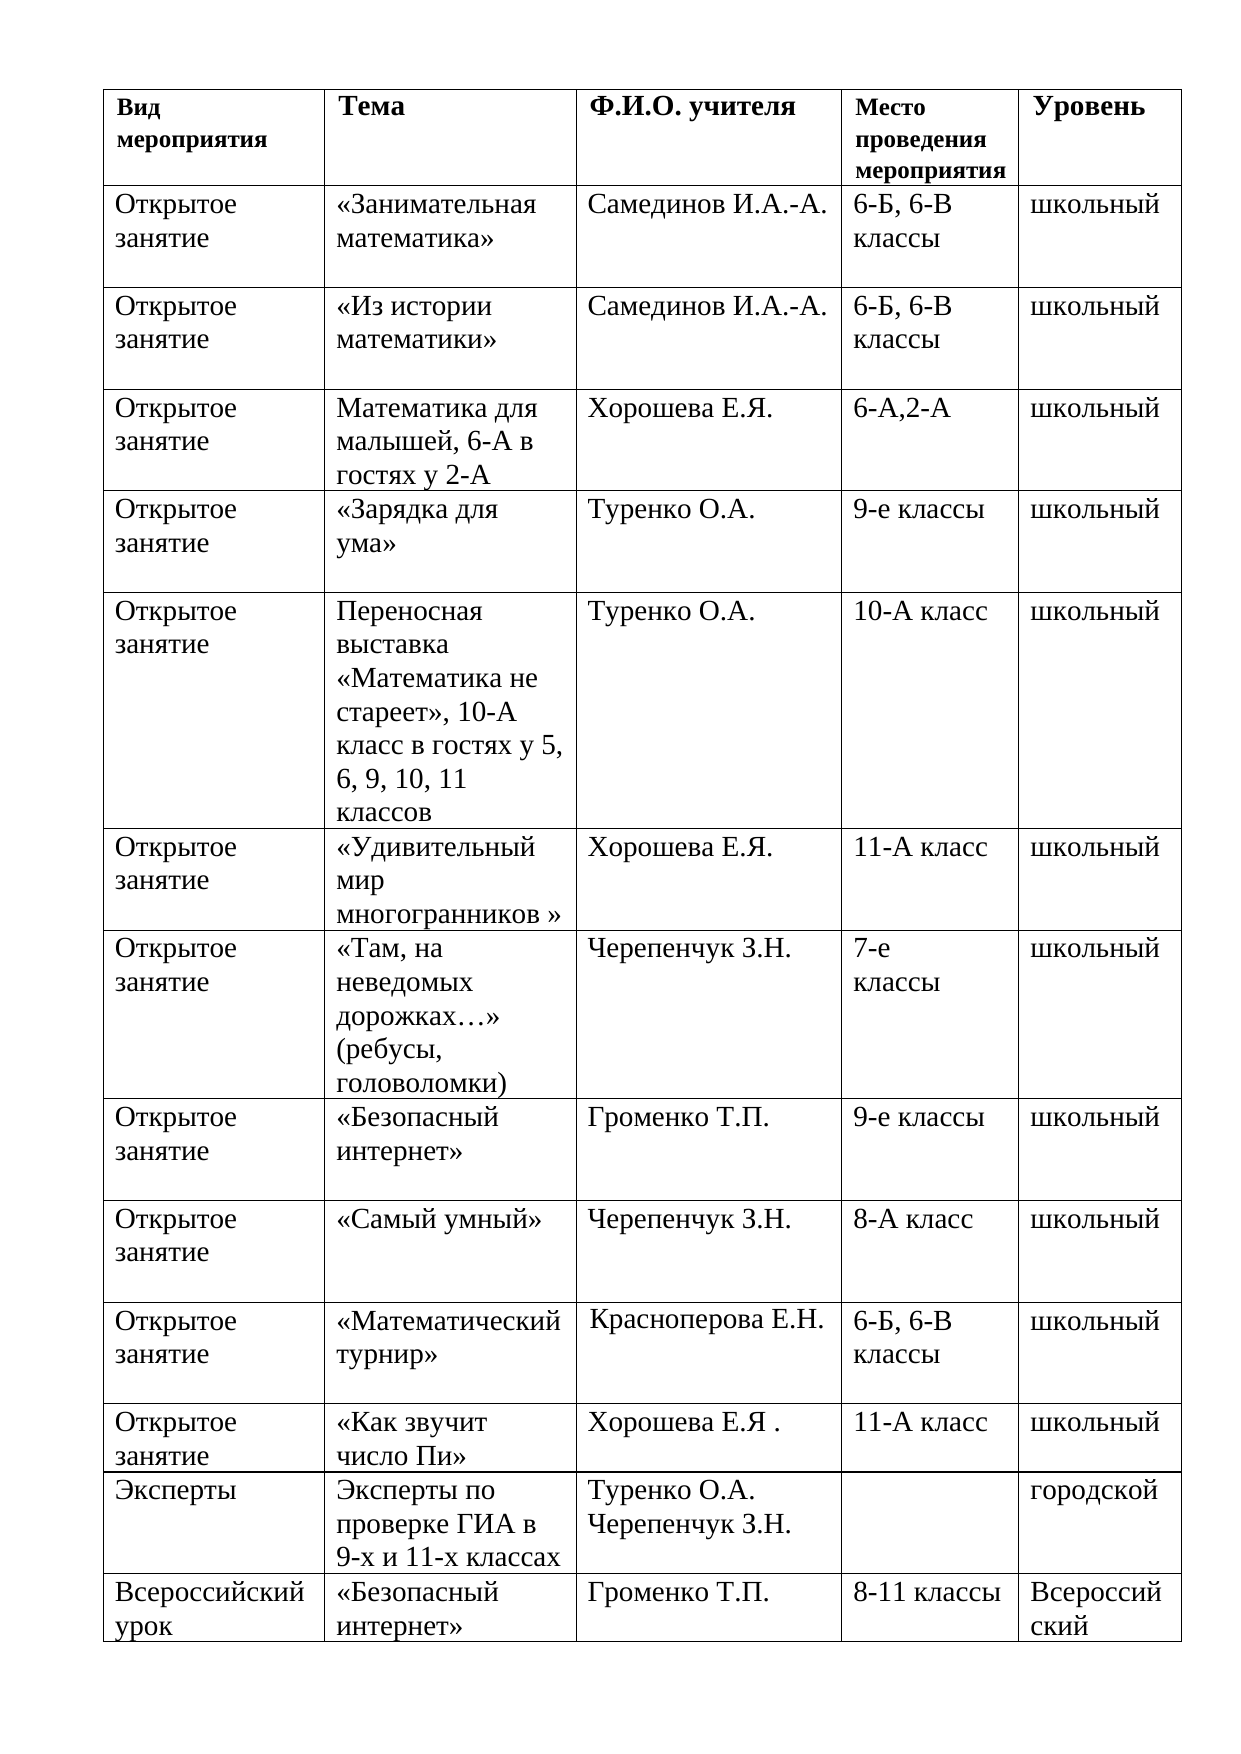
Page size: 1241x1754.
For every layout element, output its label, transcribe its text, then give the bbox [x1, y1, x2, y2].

table_cell 11-А класс [842, 1404, 1018, 1471]
table_cell школьный [1019, 1201, 1181, 1302]
table_cell школьный [1019, 1303, 1181, 1403]
table_cell школьный [1019, 829, 1181, 929]
table_cell 6-Б, 6-В классы [842, 186, 1018, 287]
table_cell 9-е классы [842, 491, 1018, 592]
table_cell Черепенчук З.Н. [577, 931, 841, 1098]
table_cell Туренко О.А. Черепенчук З.Н. [577, 1473, 841, 1573]
table_cell Переносная выставка «Математика не стареет», 10-А класс в гостях у 5, 6, 9, 10, 11 классов [325, 593, 576, 828]
table_cell 11-А класс [842, 829, 1018, 929]
table_cell 7-е классы [842, 931, 1018, 1098]
table_cell Всероссийский [1019, 1574, 1181, 1641]
table_cell «Там, на неведомых дорожках…» (ребусы, головоломки) [325, 931, 576, 1098]
table_cell Открытое занятие [104, 1303, 324, 1403]
table_cell школьный [1019, 390, 1181, 490]
table_header Тема [325, 90, 576, 185]
table_cell Самединов И.А.-А. [577, 186, 841, 287]
table_cell школьный [1019, 931, 1181, 1098]
table_cell 8-11 классы [842, 1574, 1018, 1641]
table_cell Открытое занятие [104, 931, 324, 1098]
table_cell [325, 1574, 576, 1641]
table_cell школьный [1019, 1099, 1181, 1200]
table_cell Открытое занятие [104, 1404, 324, 1471]
table_cell Эксперты [104, 1473, 324, 1573]
table_cell «Безопасный интернет» [325, 1099, 576, 1200]
table_cell «Удивительный мир многогранников » [325, 829, 576, 929]
table_cell «Из истории математики» [325, 288, 576, 389]
table_cell Открытое занятие [104, 1099, 324, 1200]
table_cell «Самый умный» [325, 1201, 576, 1302]
table_cell 6-Б, 6-В классы [842, 1303, 1018, 1403]
table_cell Открытое занятие [104, 829, 324, 929]
table_cell Туренко О.А. [577, 491, 841, 592]
table_cell Открытое занятие [104, 491, 324, 592]
table_cell Открытое занятие [104, 1201, 324, 1302]
table_cell «Математический турнир» [325, 1303, 576, 1403]
table_header Место проведения мероприятия [842, 90, 1018, 185]
table_cell Громенко Т.П. [577, 1574, 841, 1641]
table_cell Красноперова Е.Н. [577, 1303, 841, 1403]
table_cell 10-А класс [842, 593, 1018, 828]
table_cell школьный [1019, 593, 1181, 828]
table_cell Хорошева Е.Я. [577, 829, 841, 929]
table_cell Громенко Т.П. [577, 1099, 841, 1200]
table_cell Хорошева Е.Я . [577, 1404, 841, 1471]
table_cell «Занимательная математика» [325, 186, 576, 287]
table_cell 8-А класс [842, 1201, 1018, 1302]
table_cell 9-е классы [842, 1099, 1018, 1200]
table_cell городской [1019, 1473, 1181, 1573]
table_cell Открытое занятие [104, 593, 324, 828]
table_cell Самединов И.А.-А. [577, 288, 841, 389]
table_cell Открытое занятие [104, 288, 324, 389]
table_cell [842, 1473, 1018, 1573]
table_cell Туренко О.А. [577, 593, 841, 828]
table_cell школьный [1019, 491, 1181, 592]
table_cell Эксперты по проверке ГИА в 9-х и 11-х классах [325, 1473, 576, 1573]
table_cell 6-Б, 6-В классы [842, 288, 1018, 389]
table_header Уровень [1019, 90, 1181, 185]
table_cell 6-А,2-А [842, 390, 1018, 490]
table_cell Всероссийский урок [104, 1574, 324, 1641]
table_cell Математика для малышей, 6-А в гостях у 2-А [325, 390, 576, 490]
table_cell «Как звучит число Пи» [325, 1404, 576, 1471]
table_cell Открытое занятие [104, 186, 324, 287]
table_cell школьный [1019, 1404, 1181, 1471]
table_cell Хорошева Е.Я. [577, 390, 841, 490]
table_cell школьный [1019, 288, 1181, 389]
table_header Вид мероприятия [104, 90, 324, 185]
table_cell Открытое занятие [104, 390, 324, 490]
table_cell «Зарядка для ума» [325, 491, 576, 592]
table_header Ф.И.О. учителя [577, 90, 841, 185]
table_cell школьный [1019, 186, 1181, 287]
table_cell Черепенчук З.Н. [577, 1201, 841, 1302]
